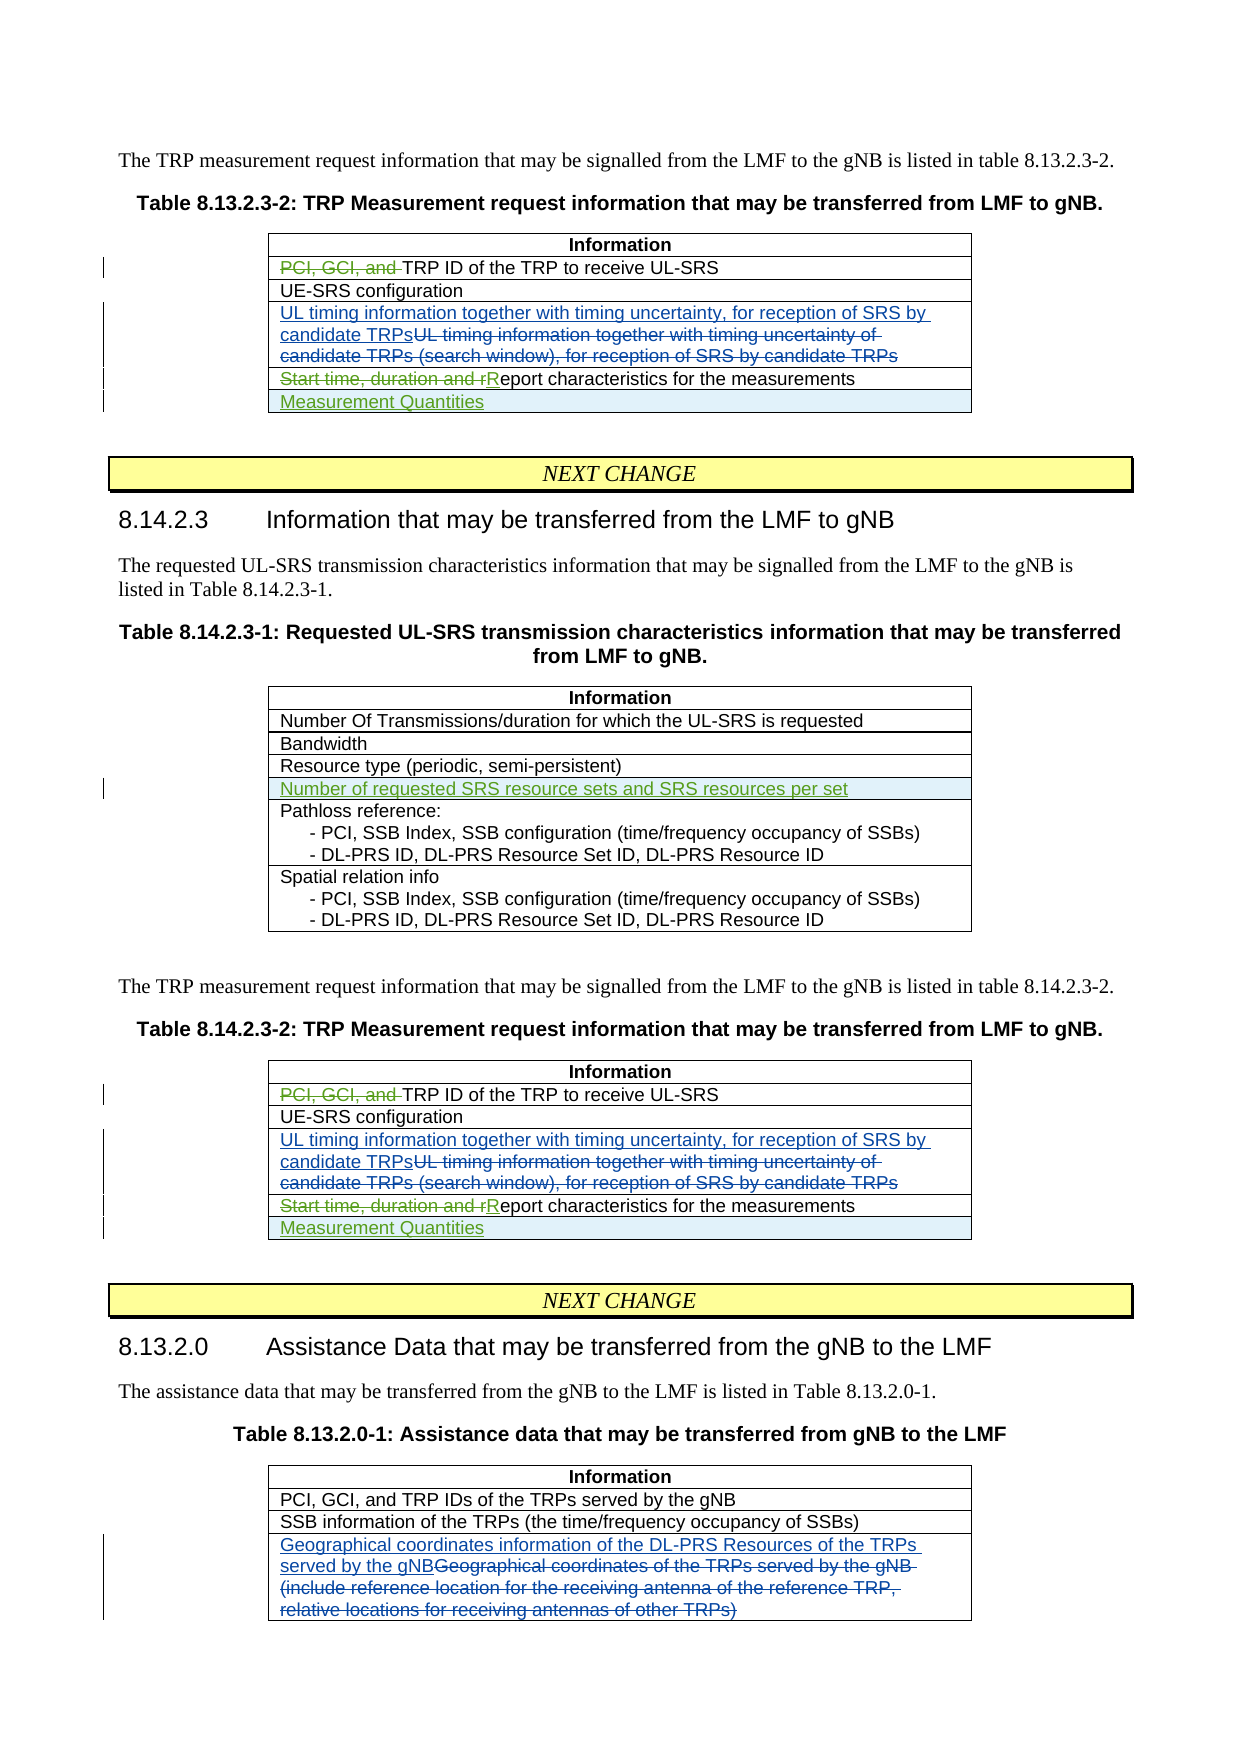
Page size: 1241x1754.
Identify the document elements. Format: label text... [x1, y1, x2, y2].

text The requested UL-SRS transmission characteristics information that may be signalled from the LMF to the gNB is listed in Table 8.14.2.3-1. [118, 553, 1122, 601]
table_cell [269, 1129, 971, 1193]
table_cell Resource type (periodic, semi-persistent) [269, 755, 971, 777]
table_header Information [269, 234, 971, 256]
text Table 8.13.2.3-2: TRP Measurement request information that may be transferred from LMF to gNB. [118, 191, 1122, 214]
text The assistance data that may be transferred from the gNB to the LMF is listed in Table 8.13.2.0-1. [118, 1379, 1122, 1403]
text NEXT CHANGE [110, 458, 1131, 489]
table_cell Bandwidth [269, 733, 971, 754]
subtitle 8.13.2.0 Assistance Data that may be transferred from the gNB to the LMF [118, 1332, 1122, 1361]
text Table 8.14.2.3-1: Requested UL-SRS transmission characteristics information that may be transferred from LMF to gNB. [118, 619, 1122, 667]
table_cell Pathloss reference: - PCI, SSB Index, SSB configuration (time/frequency occupancy of SSBs) - DL-PRS ID, DL-PRS Resource Set ID, DL-PRS Resource ID [269, 800, 971, 865]
subtitle 8.14.2.3 Information that may be transferred from the LMF to gNB [118, 505, 1122, 534]
table_header Information [269, 687, 971, 709]
table_cell UE-SRS configuration [269, 280, 971, 301]
table_cell eport characteristics for the measurements [269, 368, 971, 389]
text The TRP measurement request information that may be signalled from the LMF to the gNB is listed in table 8.14.2.3-2. [118, 974, 1122, 998]
table_cell Number Of Transmissions/duration for which the UL-SRS is requested [269, 710, 971, 731]
text Table 8.14.2.3-2: TRP Measurement request information that may be transferred from LMF to gNB. [118, 1017, 1122, 1041]
table_cell eport characteristics for the measurements [269, 1195, 971, 1216]
table_header Information [269, 1466, 971, 1487]
table_header Information [269, 1061, 971, 1083]
table_cell Spatial relation info - PCI, SSB Index, SSB configuration (time/frequency occupancy of SSBs) - DL-PRS ID, DL-PRS Resource Set ID, DL-PRS Resource ID [269, 866, 971, 931]
table_cell TRP ID of the TRP to receive UL-SRS [269, 257, 971, 278]
text Table 8.13.2.0-1: Assistance data that may be transferred from gNB to the LMF [118, 1422, 1122, 1446]
table_cell TRP ID of the TRP to receive UL-SRS [269, 1084, 971, 1105]
text NEXT CHANGE [110, 1285, 1131, 1315]
text The TRP measurement request information that may be signalled from the LMF to the gNB is listed in table 8.13.2.3-2. [118, 148, 1122, 172]
table_cell PCI, GCI, and TRP IDs of the TRPs served by the gNB [269, 1489, 971, 1510]
table_cell [269, 1534, 971, 1620]
table_cell [269, 302, 971, 367]
table_cell UE-SRS configuration [269, 1106, 971, 1128]
table_cell SSB information of the TRPs (the time/frequency occupancy of SSBs) [269, 1511, 971, 1533]
